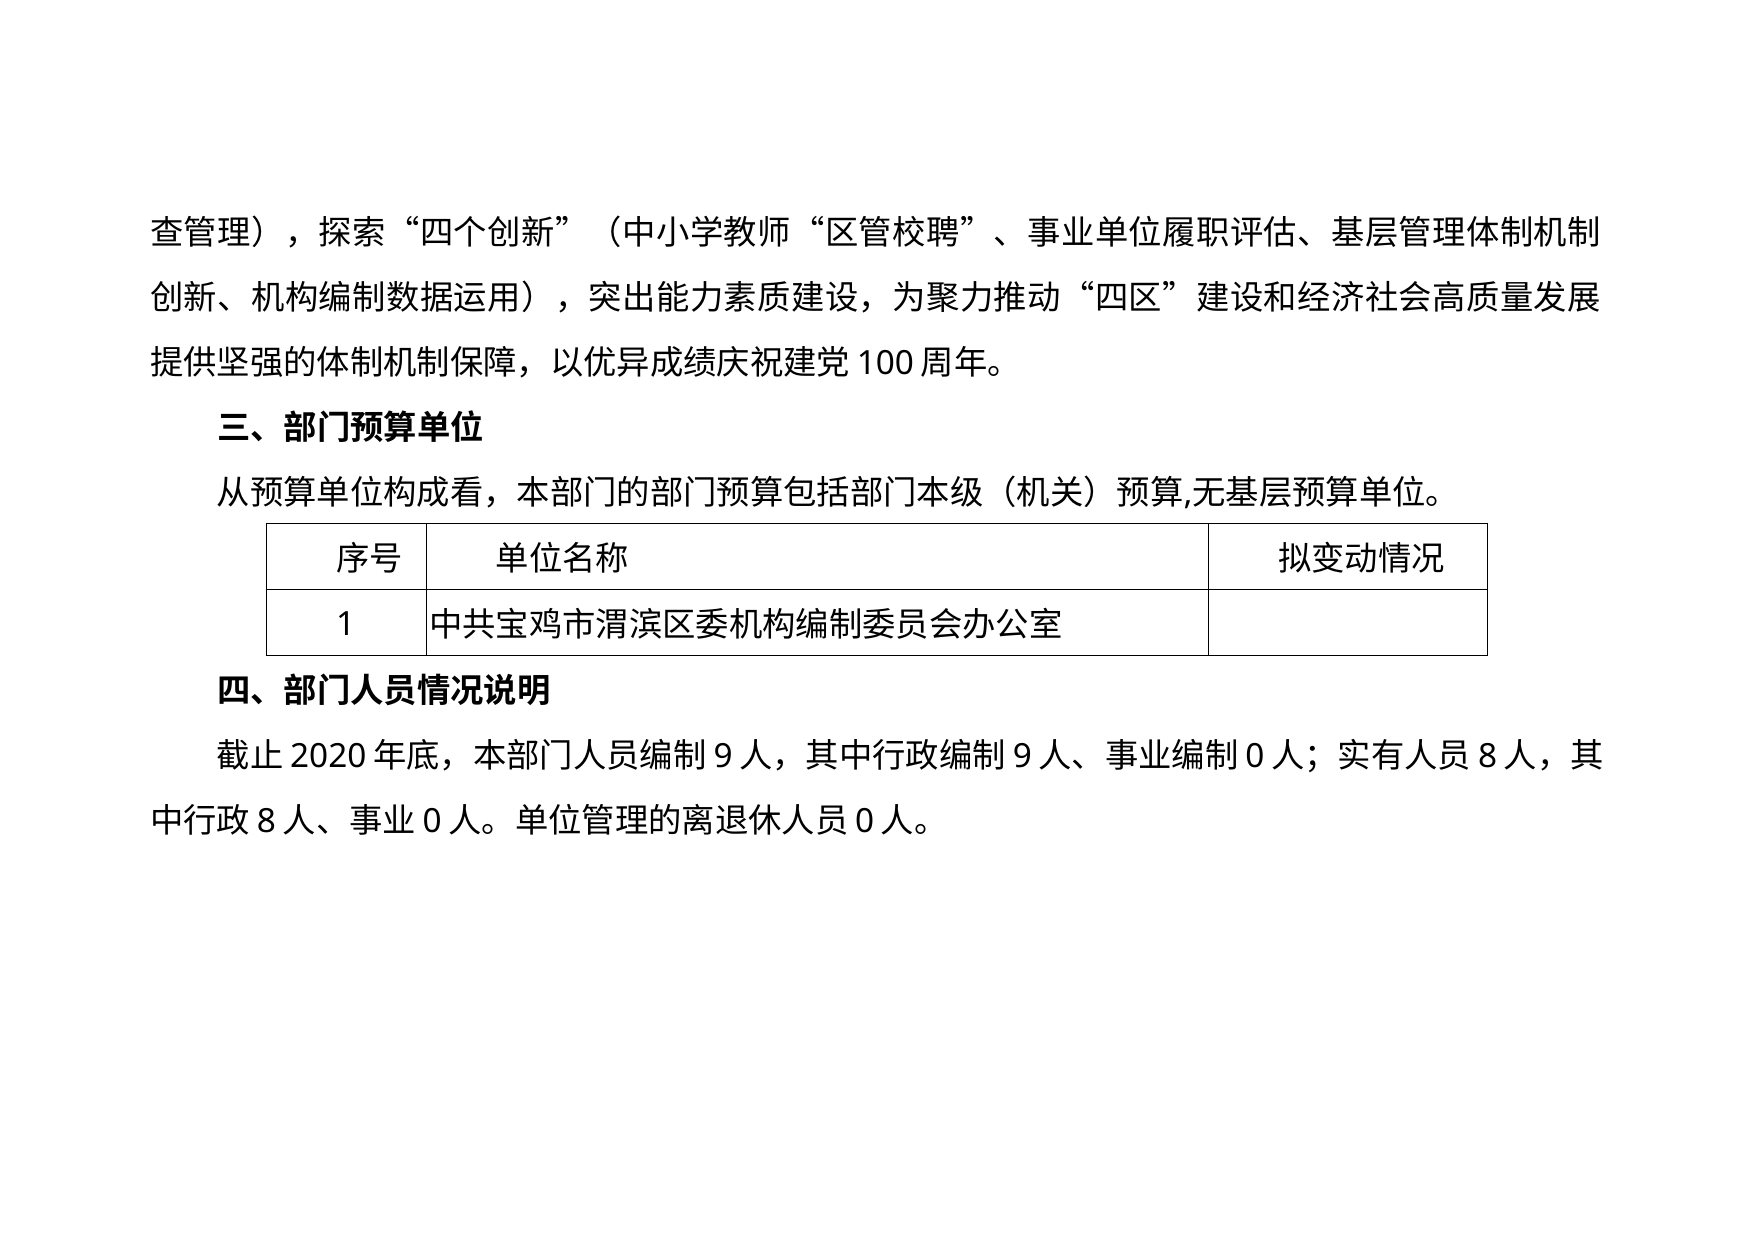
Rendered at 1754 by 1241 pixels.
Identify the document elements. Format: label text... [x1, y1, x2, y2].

table_header 单位名称 [427, 524, 1208, 589]
text 四、部门人员情况说明 [150, 656, 1604, 721]
table_cell [1209, 590, 1487, 655]
table_cell 1 [267, 590, 426, 655]
text 三、部门预算单位 [150, 393, 1604, 458]
table_header 拟变动情况 [1209, 524, 1487, 589]
table_header 序号 [267, 524, 426, 589]
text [150, 198, 1604, 393]
table_cell 中共宝鸡市渭滨区委机构编制委员会办公室 [427, 590, 1208, 655]
text 从预算单位构成看，本部门的部门预算包括部门本级（机关）预算,无基层预算单位。 [150, 458, 1604, 523]
text 截止2020年底，本部门人员编制9人，其中行政编制9人、事业编制0人；实有人员8人，其中行政8人、事业0人。单位管理的离退休人员0人。 [150, 721, 1604, 851]
